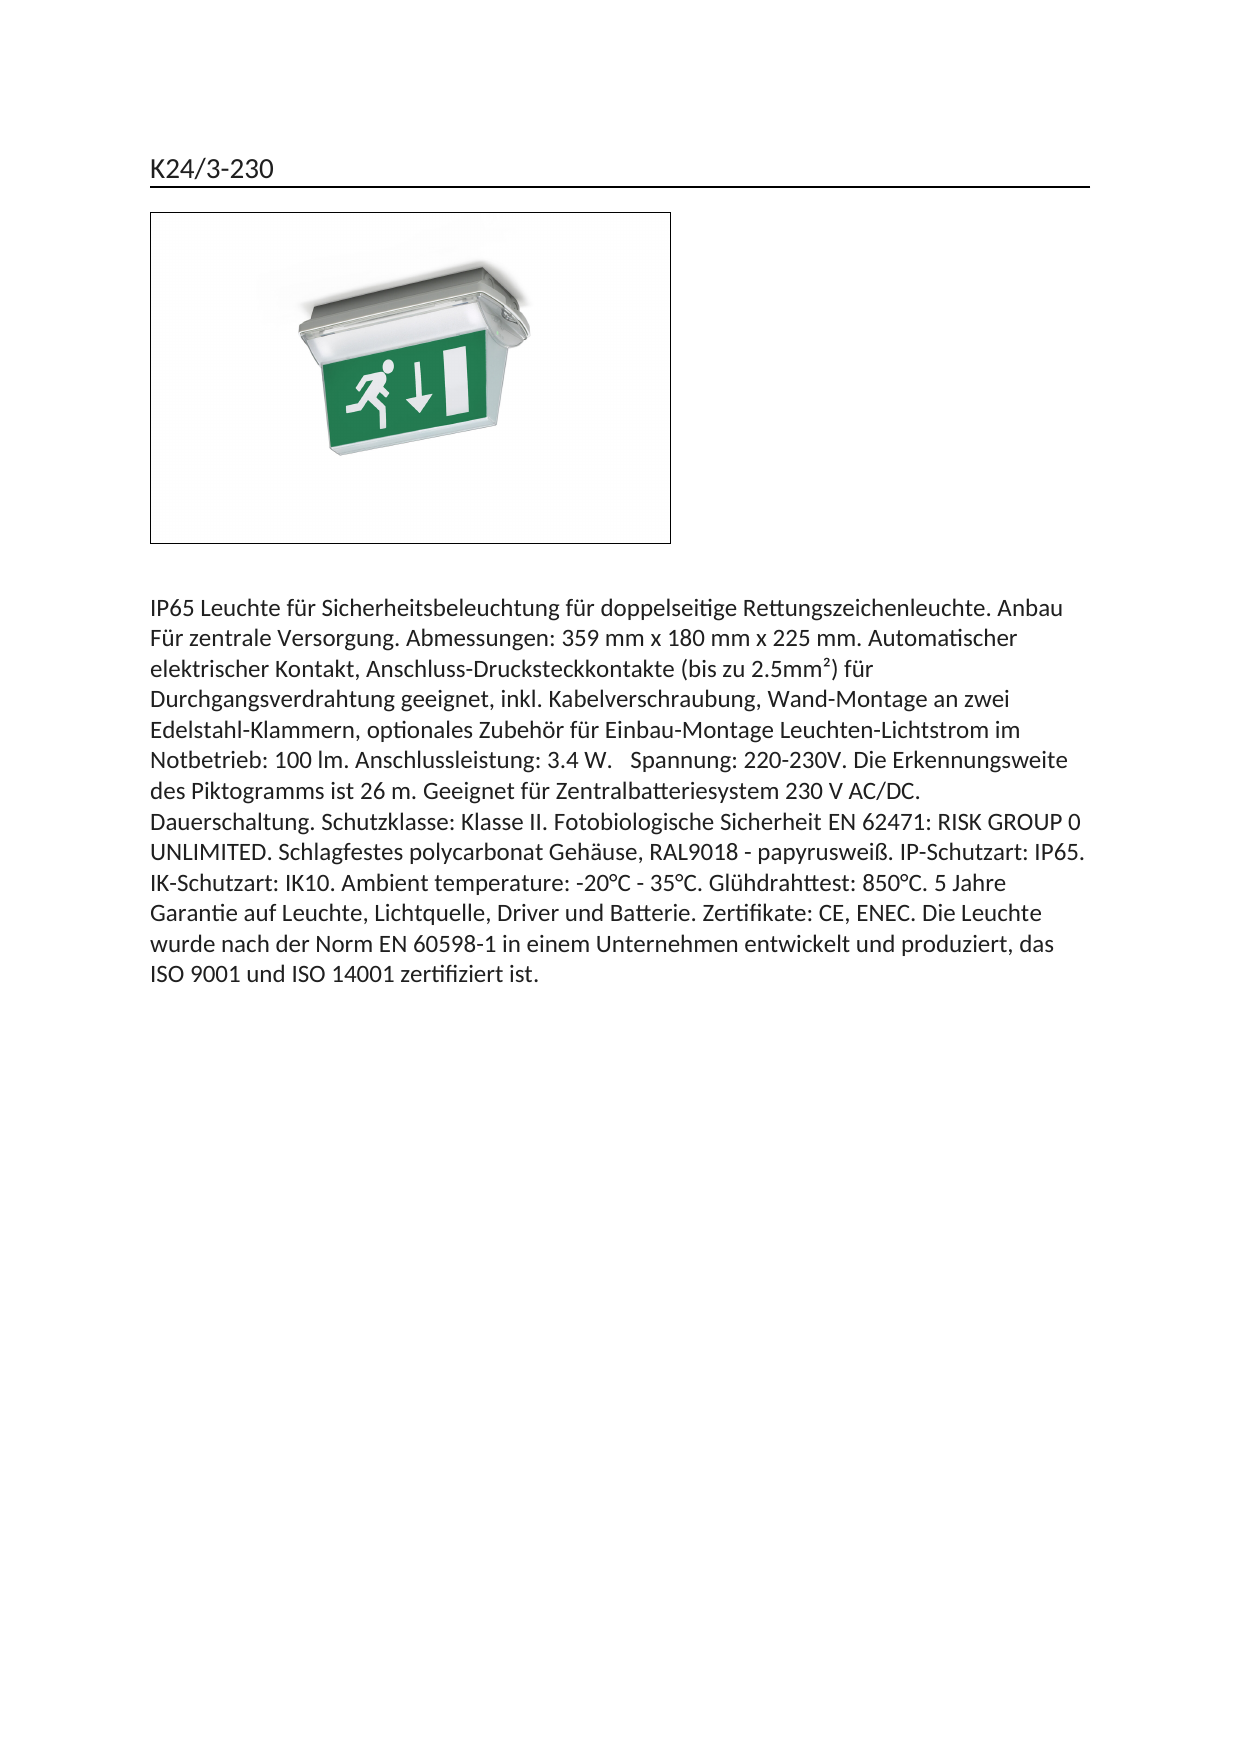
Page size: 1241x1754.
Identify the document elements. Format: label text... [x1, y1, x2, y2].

text K24/3-230 [150, 150, 1090, 186]
text IP65 Leuchte für Sicherheitsbeleuchtung für doppelseitige Rettungszeichenleuchte. Anbau Für zentrale Versorgung. Abmessungen: 359 mm x 180 mm x 225 mm. Automatischer elektrischer Kontakt, Anschluss-Drucksteckkontakte (bis zu 2.5mm²) für Durchgangsverdrahtung geeignet, inkl. Kabelverschraubung, Wand-Montage an zwei Edelstahl-Klammern, optionales Zubehör für Einbau-Montage Leuchten-Lichtstrom im Notbetrieb: 100 lm. Anschlussleistung: 3.4 W. Spannung: 220-230V. Die Erkennungsweite des Piktogramms ist 26 m. Geeignet für Zentralbatteriesystem 230 V AC/DC. Dauerschaltung. Schutzklasse: Klasse II. Fotobiologische Sicherheit EN 62471: RISK GROUP 0 UNLIMITED. Schlagfestes polycarbonat Gehäuse, RAL9018 - papyrusweiß. IP-Schutzart: IP65. IK-Schutzart: IK10. Ambient temperature: -20°C - 35°C. Glühdrahttest: 850°C. 5 Jahre Garantie auf Leuchte, Lichtquelle, Driver und Batterie. Zertifikate: CE, ENEC. Die Leuchte wurde nach der Norm EN 60598-1 in einem Unternehmen entwickelt und produziert, das ISO 9001 und ISO 14001 zertifiziert ist. [150, 592, 1090, 989]
picture [151, 213, 670, 543]
